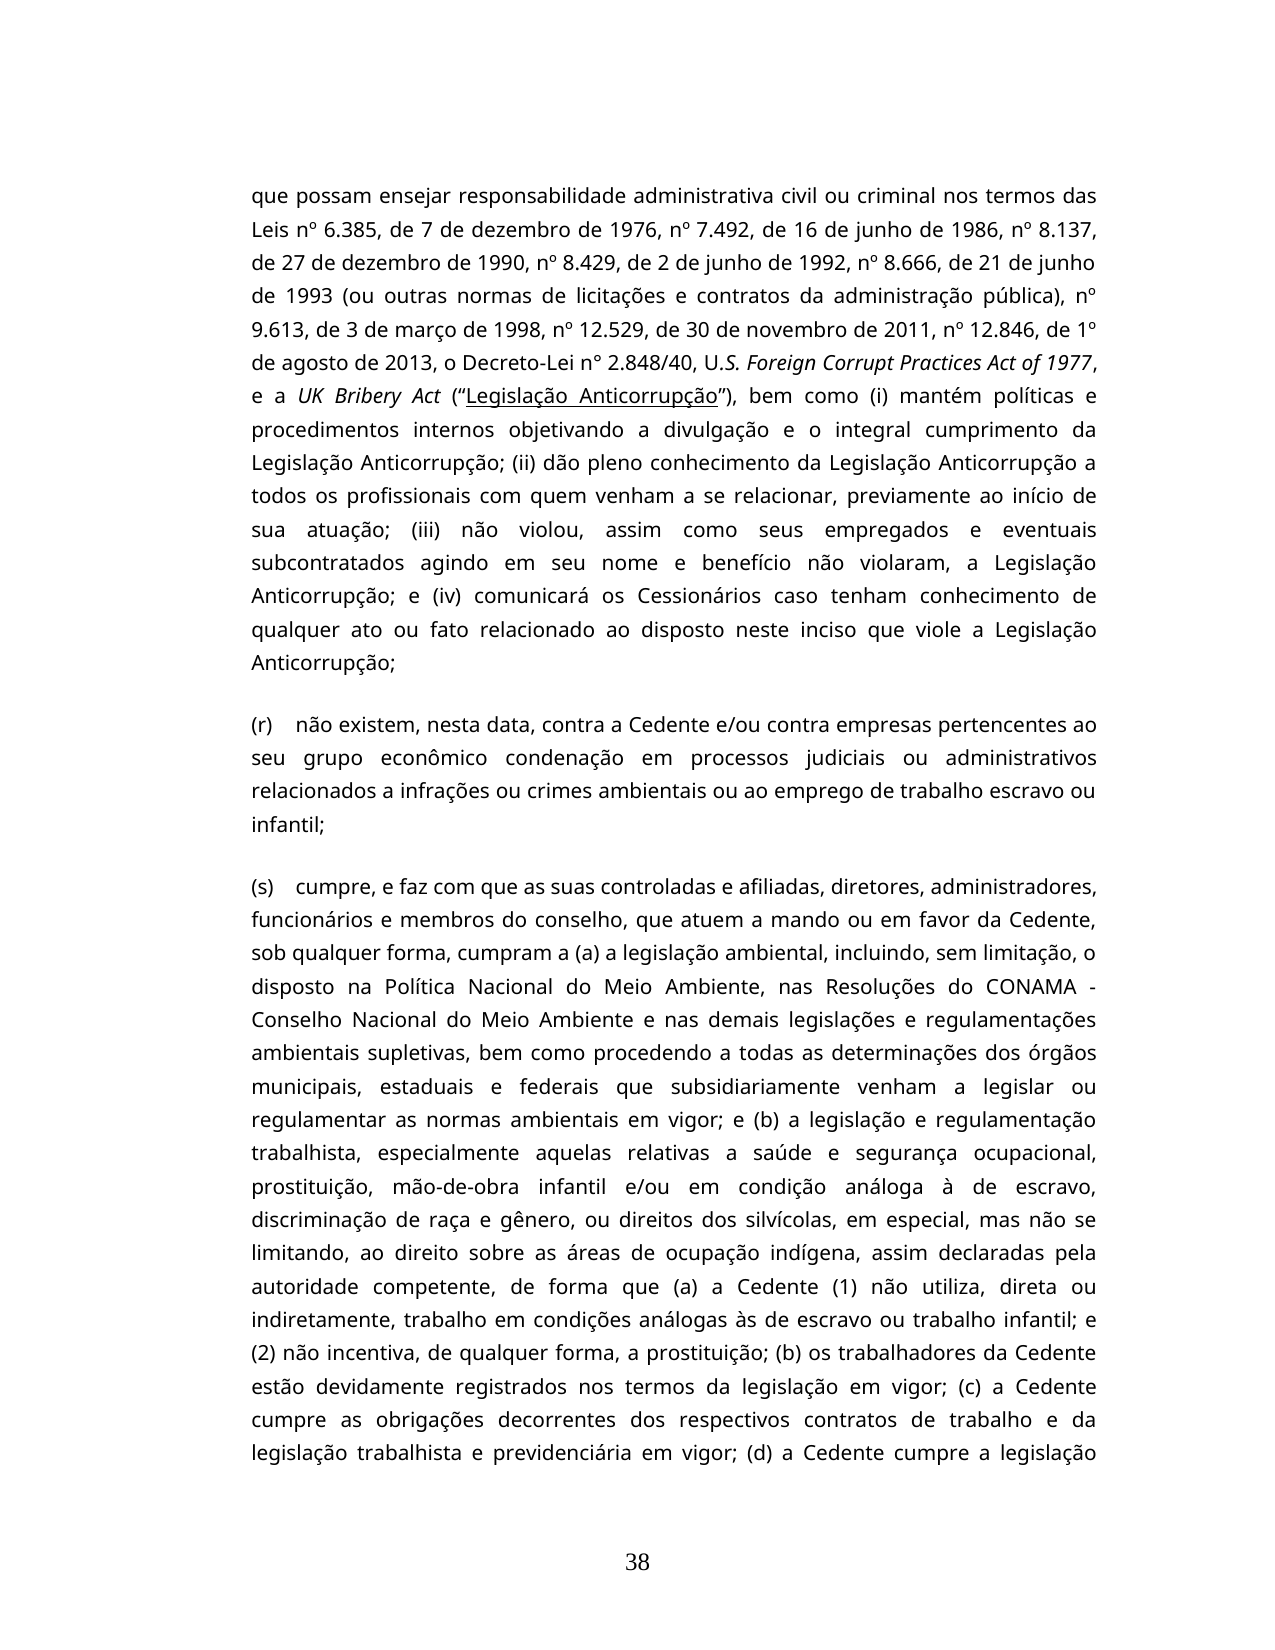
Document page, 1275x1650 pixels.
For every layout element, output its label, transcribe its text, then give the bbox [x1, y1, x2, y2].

list não existem, nesta data, contra a Cedente e/ou contra empresas pertencentes ao seu grupo econômico condenação em processos judiciais ou administrativos relacionados a infrações ou crimes ambientais ou ao emprego de trabalho escravo ou infantil; [251, 706, 1098, 839]
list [251, 867, 1098, 1467]
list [251, 177, 1098, 677]
